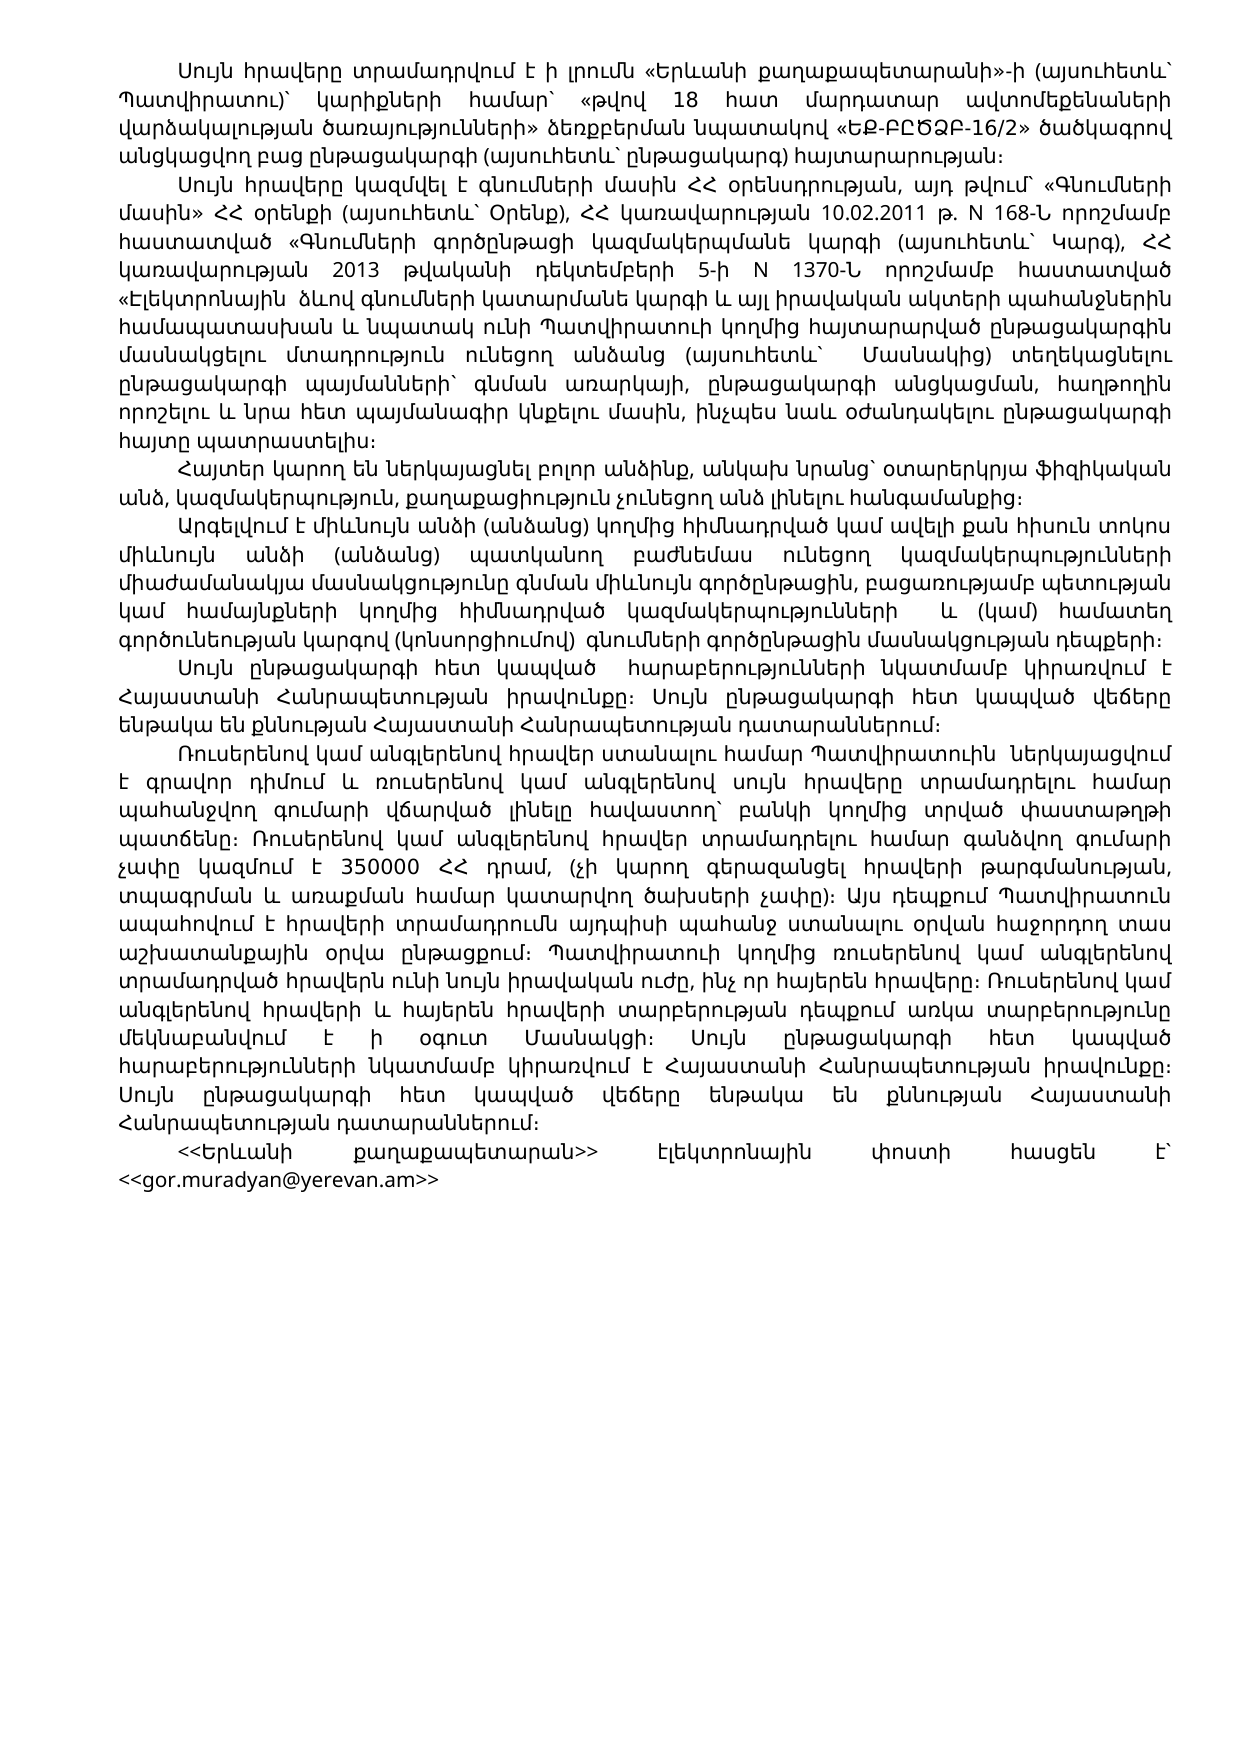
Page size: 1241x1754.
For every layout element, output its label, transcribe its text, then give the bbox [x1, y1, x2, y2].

text Ռուսերենով կամ անգլերենով հրավեր ստանալու համար Պատվիրատուին ներկայացվում է գրավոր դիմում և ռուսերենով կամ անգլերենով սույն հրավերը տրամադրելու համար պահանջվող գումարի վճարված լինելը հավաստող` բանկի կողմից տրված փաստաթղթի պատճենը։ Ռուսերենով կամ անգլերենով հրավեր տրամադրելու համար գանձվող գումարի չափը կազմում է 350000 ՀՀ դրամ, (չի կարող գերազանցել հրավերի թարգմանության, տպագրման և առաքման համար կատարվող ծախսերի չափը)։ Այս դեպքում Պատվիրատուն ապահովում է հրավերի տրամադրումն այդպիսի պահանջ ստանալու օրվան հաջորդող տաս աշխատանքային օրվա ընթացքում։ Պատվիրատուի կողմից ռուսերենով կամ անգլերենով տրամադրված հրավերն ունի նույն իրավական ուժը, ինչ որ հայերեն հրավերը։ Ռուսերենով կամ անգլերենով հրավերի և հայերեն հրավերի տարբերության դեպքում առկա տարբերությունը մեկնաբանվում է ի օգուտ Մասնակցի։ Սույն ընթացակարգի հետ կապված հարաբերությունների նկատմամբ կիրառվում է Հայաստանի Հանրապետության իրավունքը։ Սույն ընթացակարգի հետ կապված վեճերը ենթակա են քննության Հայաստանի Հանրապետության դատարաններում։ [118, 739, 1172, 1137]
text <<Երևանի քաղաքապետարան>> էլեկտրոնային փոստի հասցեն է` <<gor.muradyan@yerevan.am>> [118, 1137, 1172, 1194]
text Սույն հրավերը տրամադրվում է ի լրումն «Երևանի քաղաքապետարանի»-ի (այսուհետև` Պատվիրատու)` կարիքների համար` «թվով 18 հատ մարդատար ավտոմեքենաների վարձակալության ծառայությունների» ձեռքբերման նպատակով «ԵՔ-ԲԸԾՁԲ-16/2» ծածկագրով անցկացվող բաց ընթացակարգի (այսուհետև` ընթացակարգ) հայտարարության։ [118, 56, 1172, 170]
text Սույն ընթացակարգի հետ կապված հարաբերությունների նկատմամբ կիրառվում է Հայաստանի Հանրապետության իրավունքը։ Սույն ընթացակարգի հետ կապված վեճերը ենթակա են քննության Հայաստանի Հանրապետության դատարաններում։ [118, 653, 1172, 739]
text Արգելվում է միևնույն անձի (անձանց) կողմից հիմնադրված կամ ավելի քան հիսուն տոկոս միևնույն անձի (անձանց) պատկանող բաժնեմաս ունեցող կազմակերպությունների միաժամանակյա մասնակցությունը գնման միևնույն գործընթացին, բացառությամբ պետության կամ համայնքների կողմից հիմնադրված կազմակերպությունների և (կամ) համատեղ գործունեության կարգով (կոնսորցիումով) գնումների գործընթացին մասնակցության դեպքերի։ [118, 511, 1172, 653]
text Սույն հրավերը կազմվել է գնումների մասին ՀՀ օրենսդրության, այդ թվում` «Գնումների մասին» ՀՀ օրենքի (այսուհետև` Օրենք), ՀՀ կառավարության 10.02.2011 թ. N 168-Ն որոշմամբ հաստատված «Գնումների գործընթացի կազմակերպմանե կարգի (այսուհետև` Կարգ), ՀՀ կառավարության 2013 թվականի դեկտեմբերի 5-ի N 1370-Ն որոշմամբ հաստատված «Էլեկտրոնային ձևով գնումների կատարմանե կարգի և այլ իրավական ակտերի պահանջներին համապատասխան և նպատակ ունի Պատվիրատուի կողմից հայտարարված ընթացակարգին մասնակցելու մտադրություն ունեցող անձանց (այսուհետև` Մասնակից) տեղեկացնելու ընթացակարգի պայմանների` գնման առարկայի, ընթացակարգի անցկացման, հաղթողին որոշելու և նրա հետ պայմանագիր կնքելու մասին, ինչպես նաև օժանդակելու ընթացակարգի հայտը պատրաստելիս։ [118, 170, 1172, 454]
text Հայտեր կարող են ներկայացնել բոլոր անձինք, անկախ նրանց` օտարերկրյա ֆիզիկական անձ, կազմակերպություն, քաղաքացիություն չունեցող անձ լինելու հանգամանքից։ [118, 454, 1172, 511]
